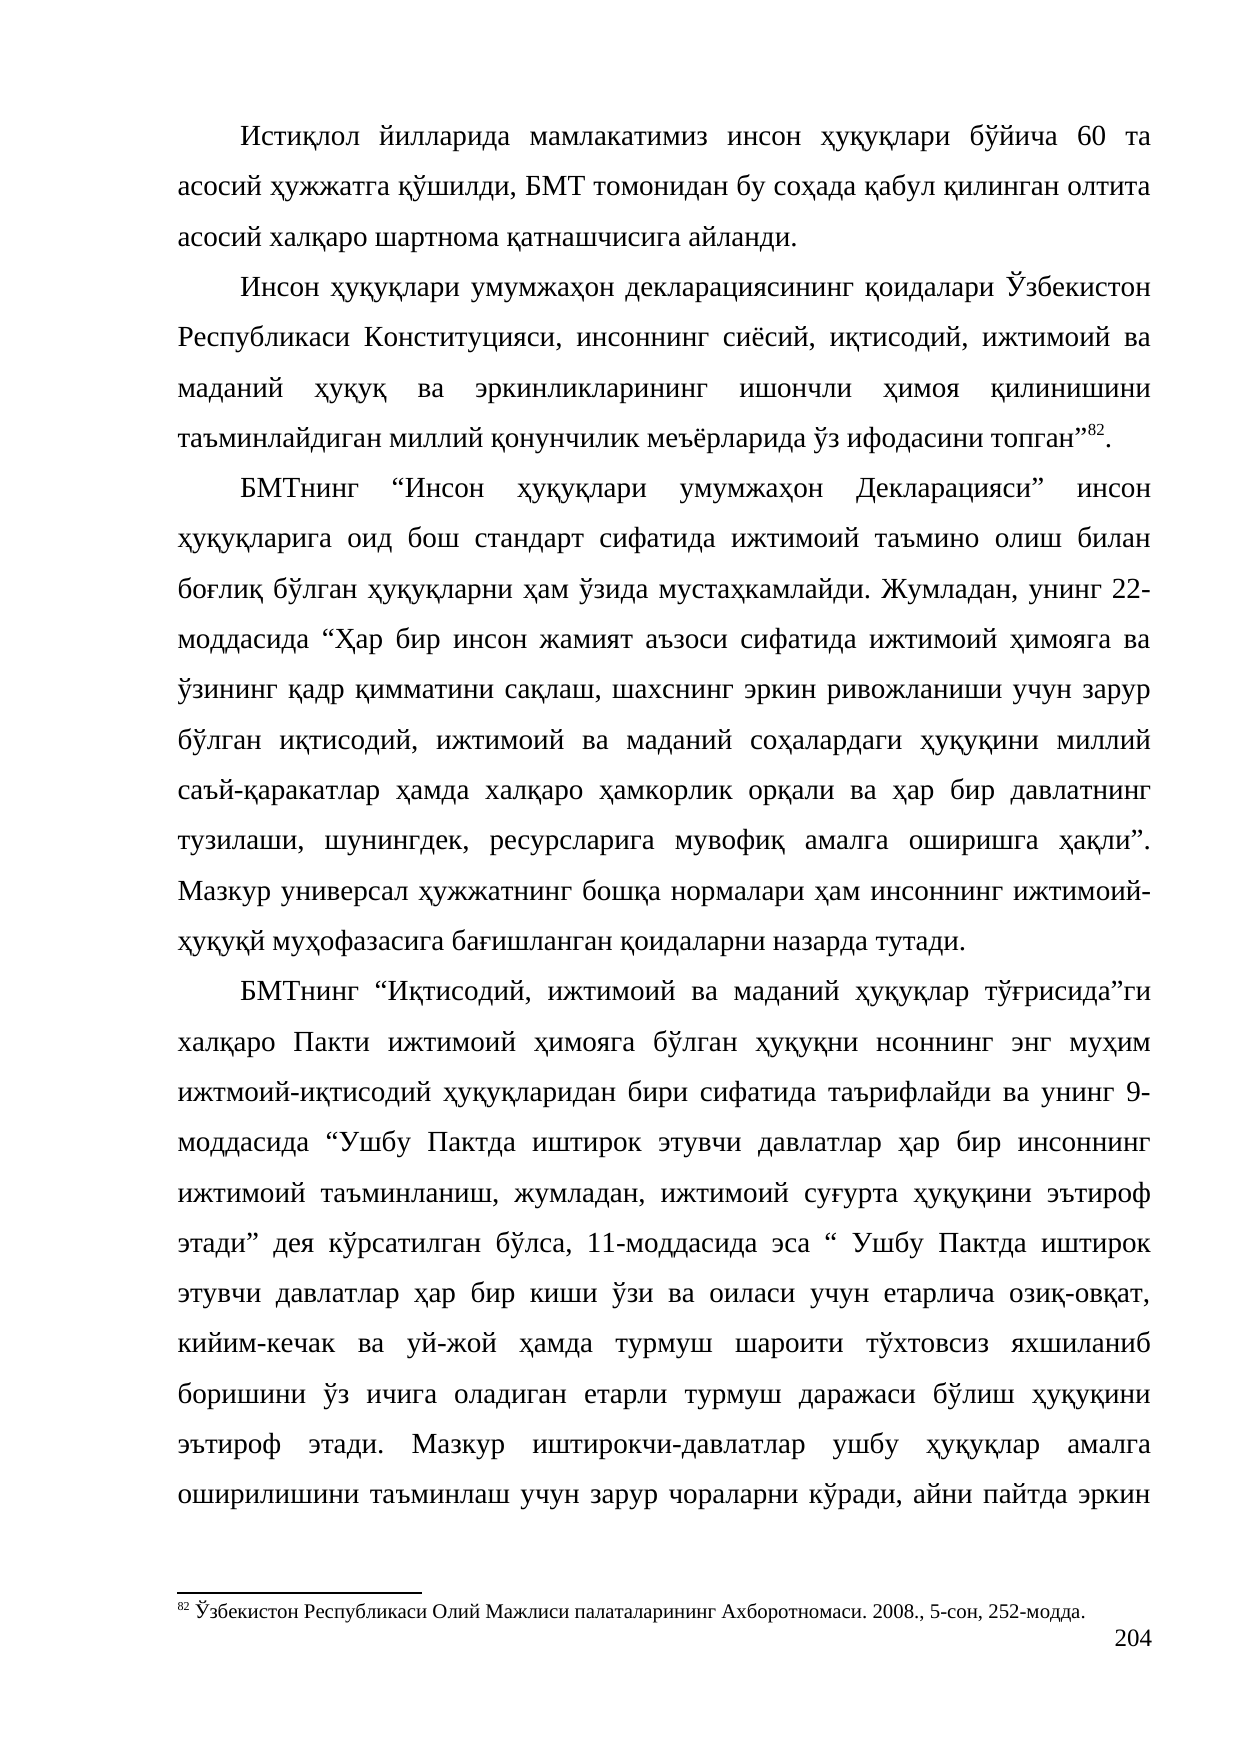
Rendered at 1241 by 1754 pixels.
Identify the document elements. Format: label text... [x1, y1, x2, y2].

text Инсон ҳуқуқлари умумжаҳон декларациясининг қоидалари Ўзбекистон Республикаси Конституцияси, инсоннинг сиёсий, иқтисодий, ижтимоий ва маданий ҳуқуқ ва эркинликларининг ишончли ҳимоя қилинишини таъминлайдиган миллий қонунчилик меъёрларида ўз ифодасини топган”. [177, 269, 1152, 453]
text БМТнинг “Инсон ҳуқуқлари умумжаҳон Декларацияси” инсон ҳуқуқларига оид бош стандарт сифатида ижтимоий таъмино олиш билан боғлиқ бўлган ҳуқуқларни ҳам ўзида мустаҳкамлайди. Жумладан, унинг 22-моддасида “Ҳар бир инсон жамият аъзоси сифатида ижтимоий ҳимояга ва ўзининг қадр қимматини сақлаш, шахснинг эркин ривожланиши учун зарур бўлган иқтисодий, ижтимоий ва маданий соҳалардаги ҳуқуқини миллий саъй-қаракатлар ҳамда халқаро ҳамкорлик орқали ва ҳар бир давлатнинг тузилаши, шунингдек, ресурсларига мувофиқ амалга оширишга ҳақли”. Мазкур универсал ҳужжатнинг бошқа нормалари ҳам инсоннинг ижтимоий-ҳуқуқй муҳофазасига бағишланган қоидаларни назарда тутади. [177, 470, 1152, 957]
text Истиқлол йилларида мамлакатимиз инсон ҳуқуқлари бўйича 60 та асосий ҳужжатга қўшилди, БМТ томонидан бу соҳада қабул қилинган олтита асосий халқаро шартнома қатнашчисига айланди. [177, 118, 1152, 252]
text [177, 973, 1152, 1510]
